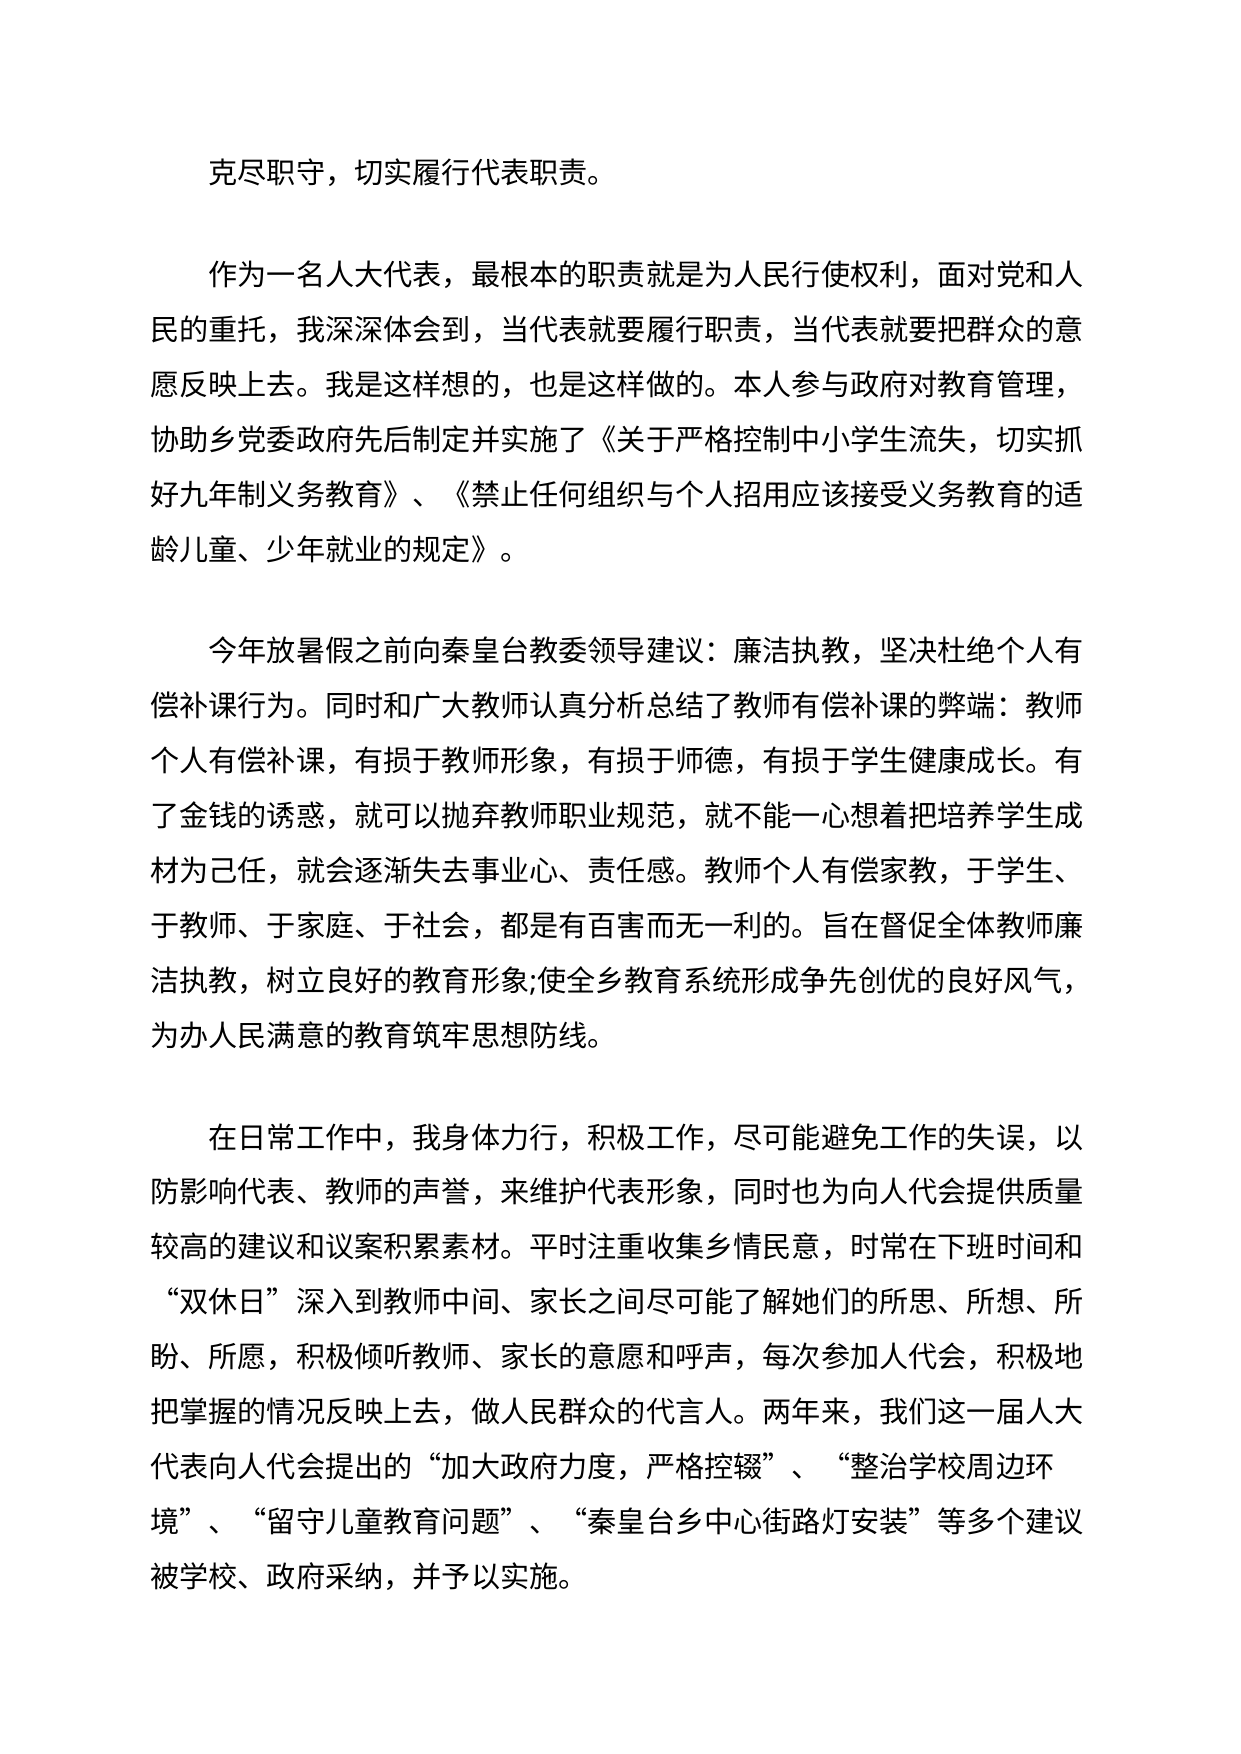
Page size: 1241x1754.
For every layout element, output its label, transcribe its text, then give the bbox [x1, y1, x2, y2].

text 作为一名人大代表，最根本的职责就是为人民行使权利，面对党和人民的重托，我深深体会到，当代表就要履行职责，当代表就要把群众的意愿反映上去。我是这样想的，也是这样做的。本人参与政府对教育管理，协助乡党委政府先后制定并实施了《关于严格控制中小学生流失，切实抓好九年制义务教育》、《禁止任何组织与个人招用应该接受义务教育的适龄儿童、少年就业的规定》。 [150, 252, 1090, 568]
text 在日常工作中，我身体力行，积极工作，尽可能避免工作的失误，以防影响代表、教师的声誉，来维护代表形象，同时也为向人代会提供质量较高的建议和议案积累素材。平时注重收集乡情民意，时常在下班时间和“双休日”深入到教师中间、家长之间尽可能了解她们的所思、所想、所盼、所愿，积极倾听教师、家长的意愿和呼声，每次参加人代会，积极地把掌握的情况反映上去，做人民群众的代言人。两年来，我们这一届人大代表向人代会提出的“加大政府力度，严格控辍”、“整治学校周边环境”、“留守儿童教育问题”、“秦皇台乡中心街路灯安装”等多个建议被学校、政府采纳，并予以实施。 [150, 1114, 1090, 1596]
text 克尽职守，切实履行代表职责。 [150, 150, 1090, 192]
text 今年放暑假之前向秦皇台教委领导建议：廉洁执教，坚决杜绝个人有偿补课行为。同时和广大教师认真分析总结了教师有偿补课的弊端：教师个人有偿补课，有损于教师形象，有损于师德，有损于学生健康成长。有了金钱的诱惑，就可以抛弃教师职业规范，就不能一心想着把培养学生成材为己任，就会逐渐失去事业心、责任感。教师个人有偿家教，于学生、于教师、于家庭、于社会，都是有百害而无一利的。旨在督促全体教师廉洁执教，树立良好的教育形象;使全乡教育系统形成争先创优的良好风气，为办人民满意的教育筑牢思想防线。 [150, 628, 1090, 1055]
